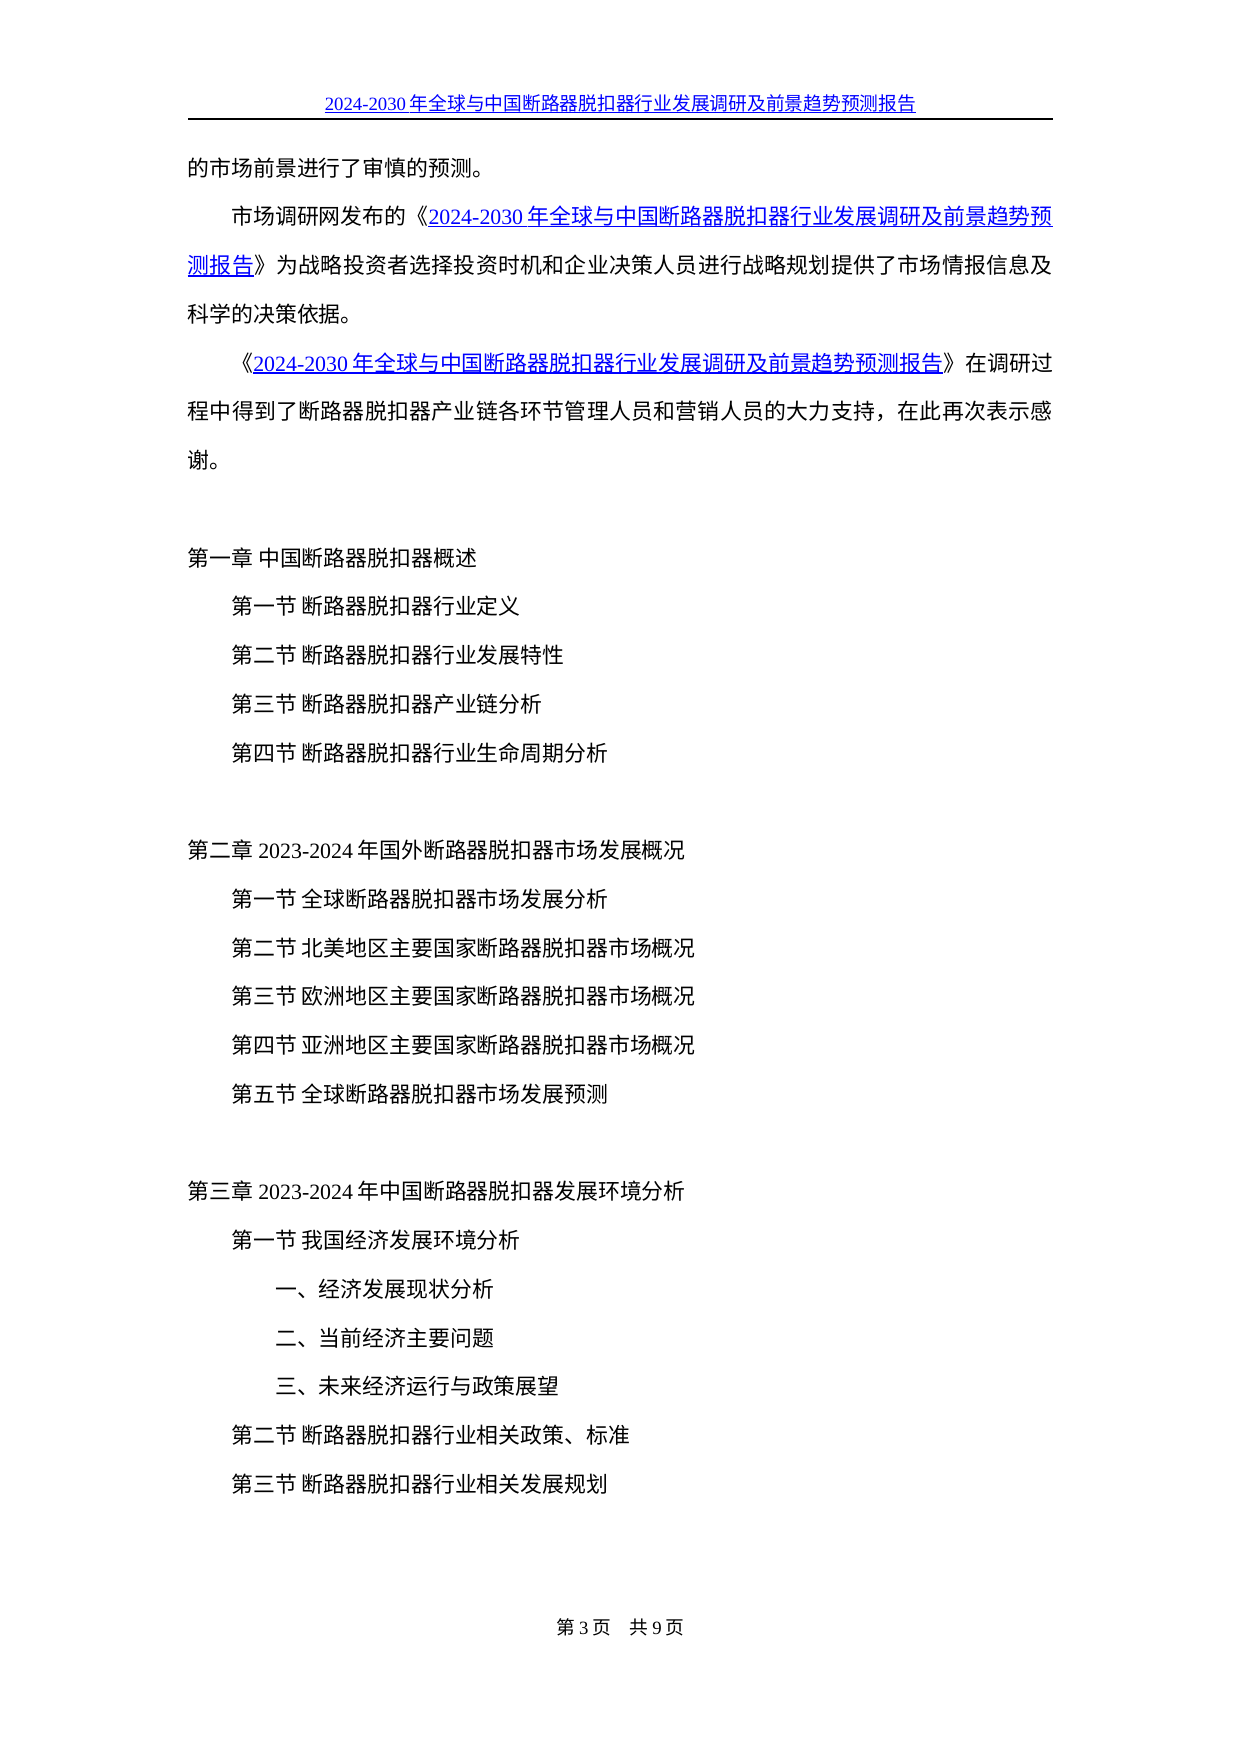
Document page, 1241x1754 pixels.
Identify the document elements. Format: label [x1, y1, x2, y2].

text [187, 150, 1053, 1499]
